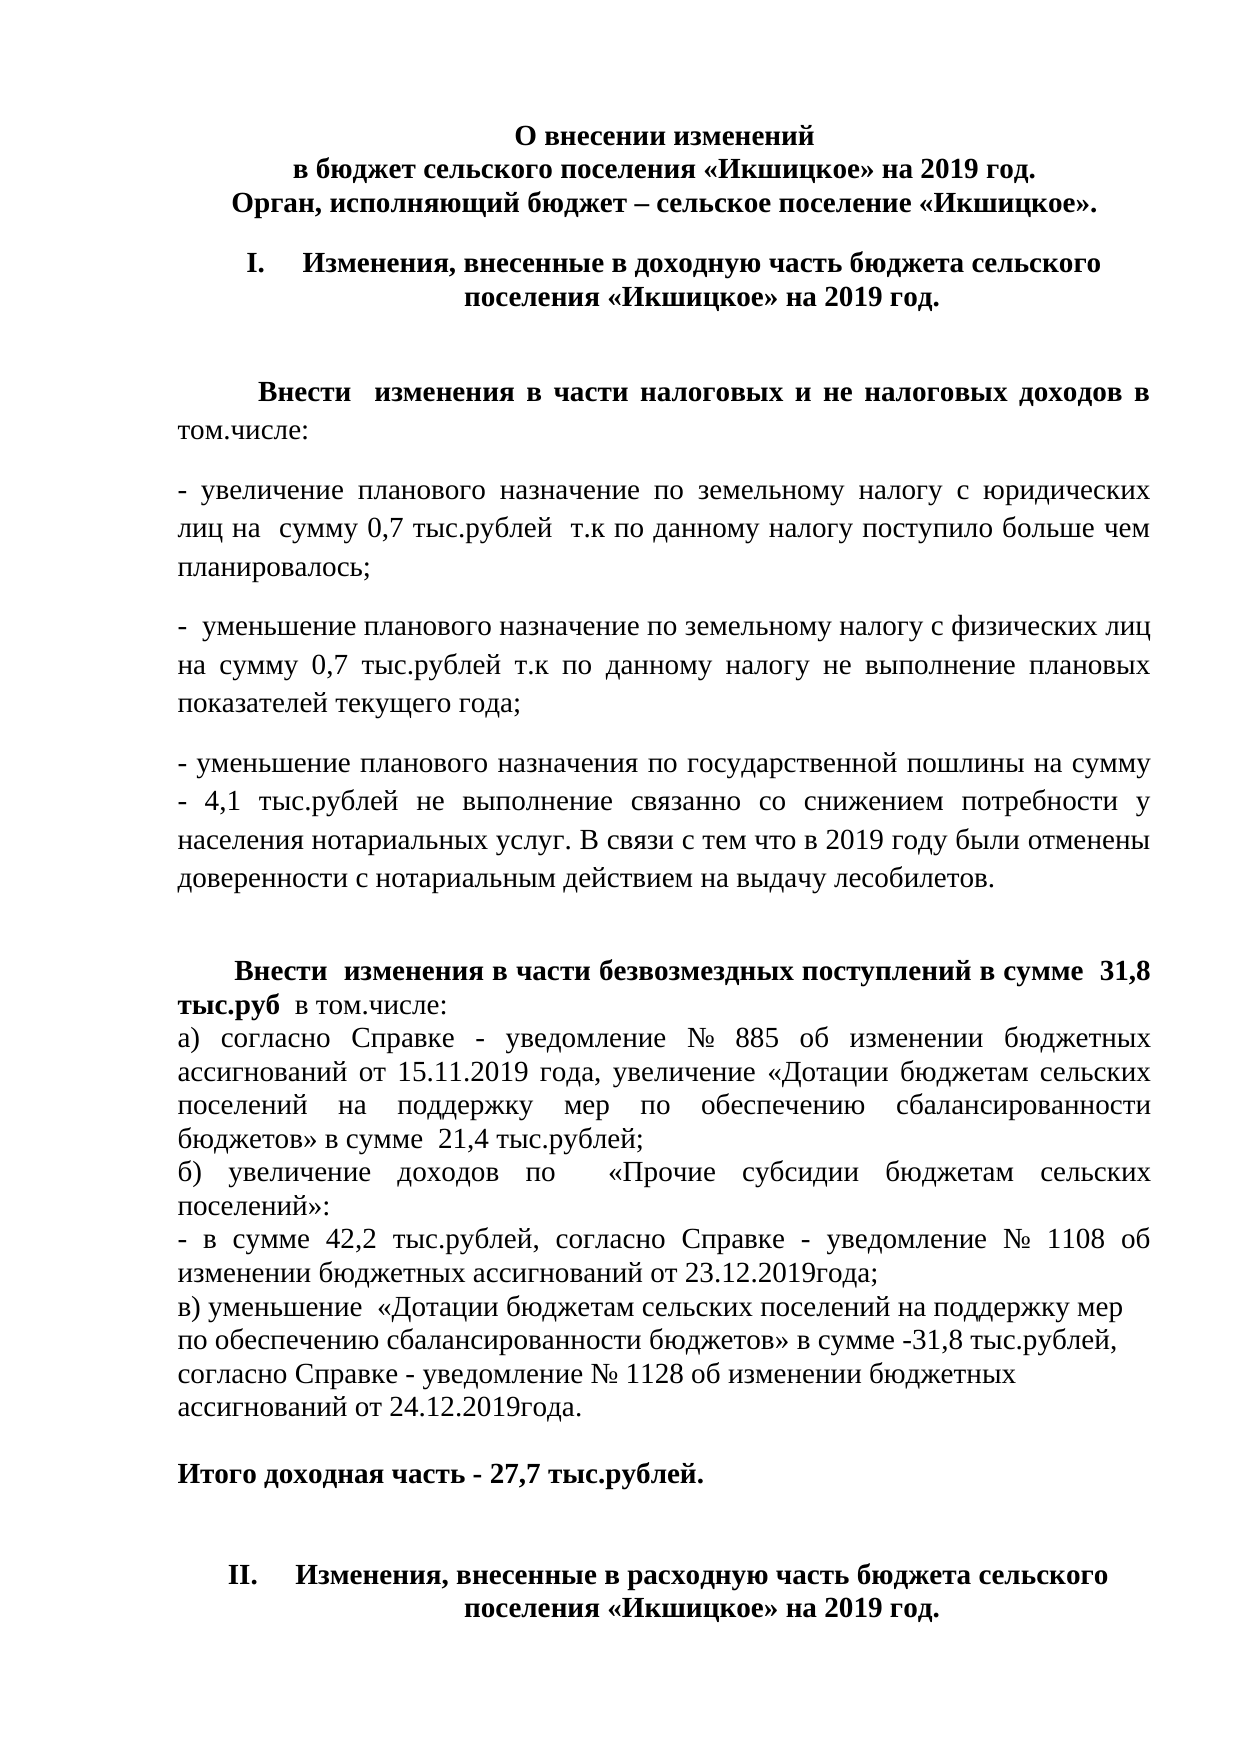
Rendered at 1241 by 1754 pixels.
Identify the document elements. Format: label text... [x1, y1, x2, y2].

text Внести изменения в части безвозмездных поступлений в сумме 31,8 тыс.руб в том.числе: [177, 953, 1152, 1020]
text Внести изменения в части налоговых и не налоговых доходов в том.числе: [177, 374, 1152, 446]
text - увеличение планового назначение по земельному налогу с юридических лиц на сумму 0,7 тыс.рублей т.к по данному налогу поступило больше чем планировалось; [177, 472, 1152, 582]
text в) уменьшение «Дотации бюджетам сельских поселений на поддержку мер по обеспечению сбалансированности бюджетов» в сумме -31,8 тыс.рублей, согласно Справке - уведомление № 1128 об изменении бюджетных ассигнований от 24.12.2019года. [177, 1289, 1152, 1423]
text Орган, исполняющий бюджет – сельское поселение «Икшицкое». [177, 185, 1152, 219]
list Изменения, внесенные в доходную часть бюджета сельского поселения «Икшицкое» на 2019 год. [215, 245, 1152, 312]
text а) согласно Справке - уведомление № 885 об изменении бюджетных ассигнований от 15.11.2019 года, увеличение «Дотации бюджетам сельских поселений на поддержку мер по обеспечению сбалансированности бюджетов» в сумме 21,4 тыс.рублей; [177, 1020, 1152, 1154]
text О внесении изменений [177, 118, 1152, 152]
text Итого доходная часть - 27,7 тыс.рублей. [177, 1456, 1152, 1490]
text - уменьшение планового назначение по земельному налогу с физических лиц на сумму 0,7 тыс.рублей т.к по данному налогу не выполнение плановых показателей текущего года; [177, 608, 1152, 719]
text в бюджет сельского поселения «Икшицкое» на 2019 год. [177, 152, 1152, 185]
text б) увеличение доходов по «Прочие субсидии бюджетам сельских поселений»: [177, 1154, 1152, 1222]
text - в сумме 42,2 тыс.рублей, согласно Справке - уведомление № 1108 об изменении бюджетных ассигнований от 23.12.2019года; [177, 1222, 1152, 1289]
list Изменения, внесенные в расходную часть бюджета сельского поселения «Икшицкое» на 2019 год. [215, 1557, 1152, 1624]
text - уменьшение планового назначения по государственной пошлины на сумму - 4,1 тыс.рублей не выполнение связанно со снижением потребности у населения нотариальных услуг. В связи с тем что в 2019 году были отменены доверенности с нотариальным действием на выдачу лесобилетов. [177, 745, 1152, 894]
